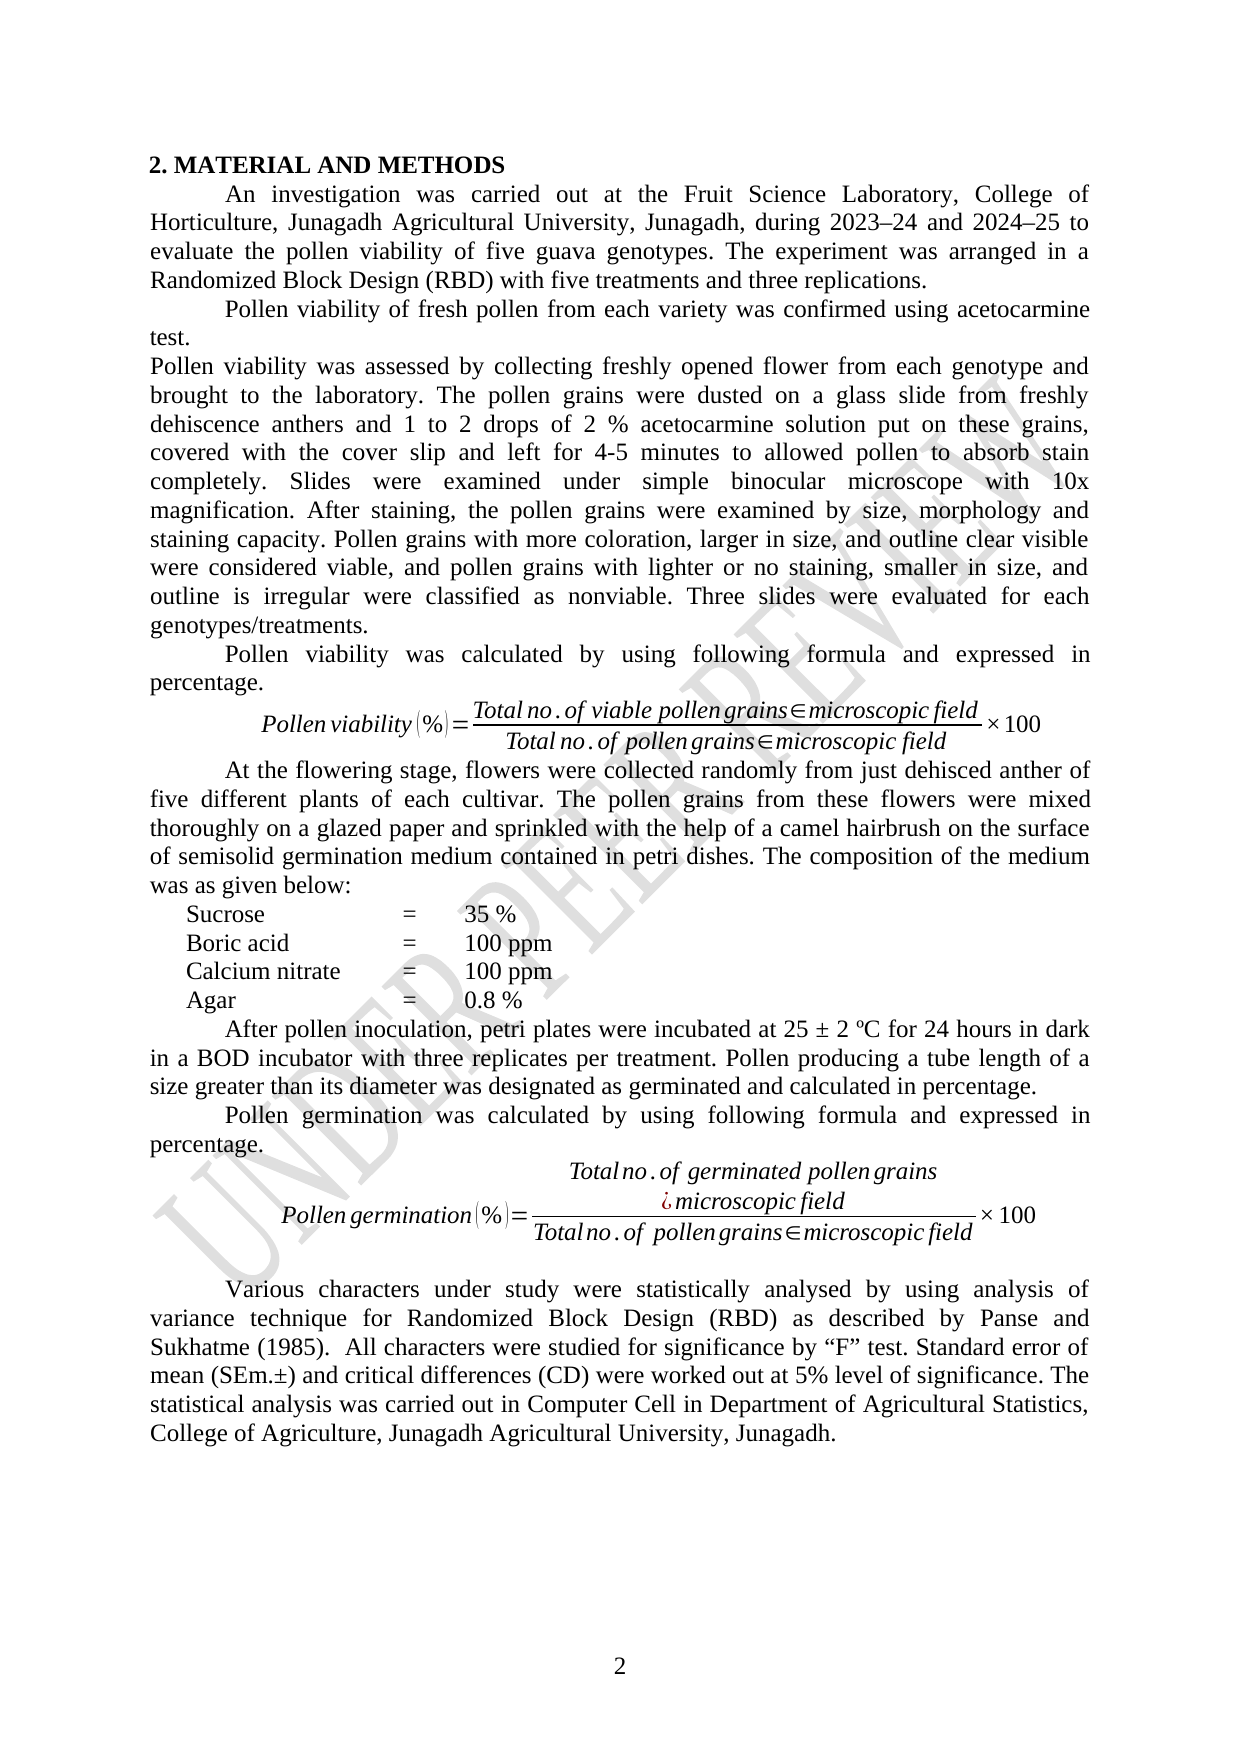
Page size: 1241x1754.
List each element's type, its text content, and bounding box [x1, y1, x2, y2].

text An investigation was carried out at the Fruit Science Laboratory, College of Horticulture, Junagadh Agricultural University, Junagadh, during 2023–24 and 2024–25 to evaluate the pollen viability of five guava genotypes. The experiment was arranged in a Randomized Block Design (RBD) with five treatments and three replications. [150, 179, 1090, 294]
table_cell 100 ppm [455, 928, 656, 956]
table_header = [393, 899, 454, 928]
table_header Sucrose [176, 899, 393, 928]
text Pollen viability was calculated by using following formula and expressed in percentage. [149, 639, 1091, 696]
subtitle 2. MATERIAL AND METHODS [148, 150, 1092, 179]
text Various characters under study were statistically analysed by using analysis of variance technique for Randomized Block Design (RBD) as described by Panse and Sukhatme (1985). All characters were studied for significance by “F” test. Standard error of mean (SEm.±) and critical differences (CD) were worked out at 5% level of significance. The statistical analysis was carried out in Computer Cell in Department of Agricultural Statistics, College of Agriculture, Junagadh Agricultural University, Junagadh. [150, 1274, 1090, 1447]
table_cell = [393, 928, 454, 956]
table_cell Calcium nitrate [176, 956, 393, 985]
table_header 35 % [455, 899, 656, 928]
text Pollen germination was calculated by using following formula and expressed in percentage. [149, 1100, 1091, 1158]
table_cell 100 ppm [455, 956, 656, 985]
table_cell Agar [176, 985, 393, 1014]
table_cell Boric acid [176, 928, 393, 956]
table_cell 0.8 % [455, 985, 656, 1014]
text Pollen viability was assessed by collecting freshly opened flower from each genotype and brought to the laboratory. The pollen grains were dusted on a glass slide from freshly dehiscence anthers and 1 to 2 drops of 2 % acetocarmine solution put on these grains, covered with the cover slip and left for 4-5 minutes to allowed pollen to absorb stain completely. Slides were examined under simple binocular microscope with 10x magnification. After staining, the pollen grains were examined by size, morphology and staining capacity. Pollen grains with more coloration, larger in size, and outline clear visible were considered viable, and pollen grains with lighter or no staining, smaller in size, and outline is irregular were classified as nonviable. Three slides were evaluated for each genotypes/treatments. [150, 351, 1090, 639]
text Pollen viability of fresh pollen from each variety was confirmed using acetocarmine test. [149, 294, 1091, 351]
table_cell = [393, 985, 454, 1014]
text At the flowering stage, flowers were collected randomly from just dehisced anther of five different plants of each cultivar. The pollen grains from these flowers were mixed thoroughly on a glazed paper and sprinkled with the help of a camel hairbrush on the surface of semisolid germination medium contained in petri dishes. The composition of the medium was as given below: [149, 755, 1091, 899]
text After pollen inoculation, petri plates were incubated at 25 ± 2 ºC for 24 hours in dark in a BOD incubator with three replicates per treatment. Pollen producing a tube length of a size greater than its diameter was designated as germinated and calculated in percentage. [149, 1014, 1091, 1100]
table_cell = [393, 956, 454, 985]
